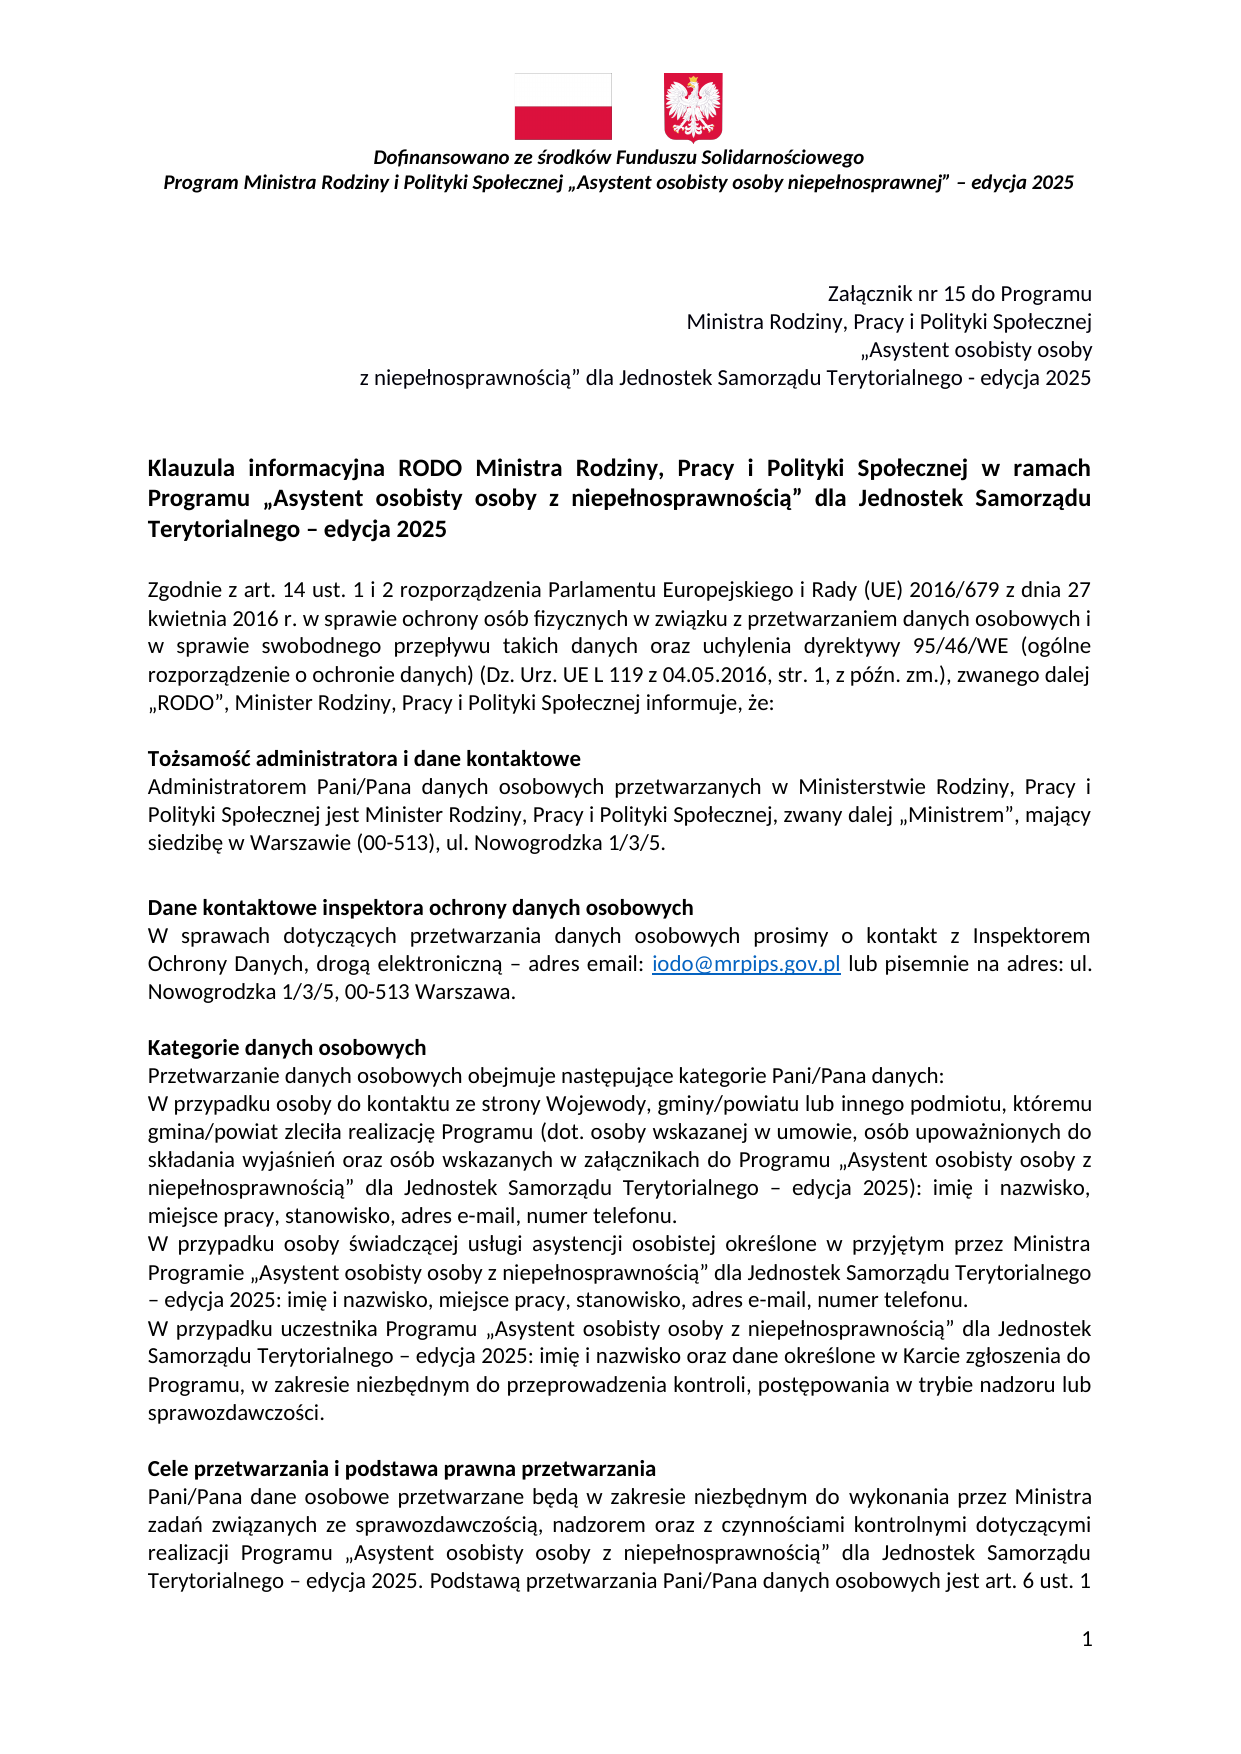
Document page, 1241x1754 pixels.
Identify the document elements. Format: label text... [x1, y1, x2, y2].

text W przypadku osoby do kontaktu ze strony Wojewody, gminy/powiatu lub innego podmiotu, któremu gmina/powiat zleciła realizację Programu (dot. osoby wskazanej w umowie, osób upoważnionych do składania wyjaśnień oraz osób wskazanych w załącznikach do Programu „Asystent osobisty osoby z niepełnosprawnością” dla Jednostek Samorządu Terytorialnego – edycja 2025): imię i nazwisko, miejsce pracy, stanowisko, adres e-mail, numer telefonu. [148, 1089, 1093, 1229]
text Klauzula informacyjna RODO Ministra Rodziny, Pracy i Polityki Społecznej w ramach Programu „Asystent osobisty osoby z niepełnosprawnością” dla Jednostek Samorządu Terytorialnego – edycja 2025 [148, 452, 1093, 544]
text Ministra Rodziny, Pracy i Polityki Społecznej [148, 307, 1093, 335]
text Kategorie danych osobowych [148, 1033, 1093, 1061]
text Zgodnie z art. 14 ust. 1 i 2 rozporządzenia Parlamentu Europejskiego i Rady (UE) 2016/679 z dnia 27 kwietnia 2016 r. w sprawie ochrony osób fizycznych w związku z przetwarzaniem danych osobowych i w sprawie swobodnego przepływu takich danych oraz uchylenia dyrektywy 95/46/WE (ogólne rozporządzenie o ochronie danych) (Dz. Urz. UE L 119 z 04.05.2016, str. 1, z późn. zm.), zwanego dalej „RODO”, Minister Rodziny, Pracy i Polityki Społecznej informuje, że: [148, 576, 1093, 716]
text „Asystent osobisty osoby [148, 335, 1093, 363]
text Dane kontaktowe inspektora ochrony danych osobowych [148, 893, 1093, 921]
text Cele przetwarzania i podstawa prawna przetwarzania [148, 1454, 1093, 1482]
text W sprawach dotyczących przetwarzania danych osobowych prosimy o kontakt z Inspektorem Ochrony Danych, drogą elektroniczną – adres email: iodo@mrpips.gov.pl lub pisemnie na adres: ul. Nowogrodzka 1/3/5, 00-513 Warszawa. [148, 921, 1093, 1005]
text Tożsamość administratora i dane kontaktowe [148, 744, 1093, 772]
text W przypadku osoby świadczącej usługi asystencji osobistej określone w przyjętym przez Ministra Programie „Asystent osobisty osoby z niepełnosprawnością” dla Jednostek Samorządu Terytorialnego – edycja 2025: imię i nazwisko, miejsce pracy, stanowisko, adres e-mail, numer telefonu. [148, 1229, 1093, 1314]
text Administratorem Pani/Pana danych osobowych przetwarzanych w Ministerstwie Rodziny, Pracy i Polityki Społecznej jest Minister Rodziny, Pracy i Polityki Społecznej, zwany dalej „Ministrem”, mający siedzibę w Warszawie (00-513), ul. Nowogrodzka 1/3/5. [148, 772, 1093, 856]
text z niepełnosprawnością” dla Jednostek Samorządu Terytorialnego - edycja 2025 [148, 363, 1093, 391]
picture [514, 73, 723, 144]
text Przetwarzanie danych osobowych obejmuje następujące kategorie Pani/Pana danych: [148, 1061, 1093, 1089]
text Załącznik nr 15 do Programu [148, 279, 1093, 307]
text W przypadku uczestnika Programu „Asystent osobisty osoby z niepełnosprawnością” dla Jednostek Samorządu Terytorialnego – edycja 2025: imię i nazwisko oraz dane określone w Karcie zgłoszenia do Programu, w zakresie niezbędnym do przeprowadzenia kontroli, postępowania w trybie nadzoru lub sprawozdawczości. [148, 1314, 1093, 1426]
